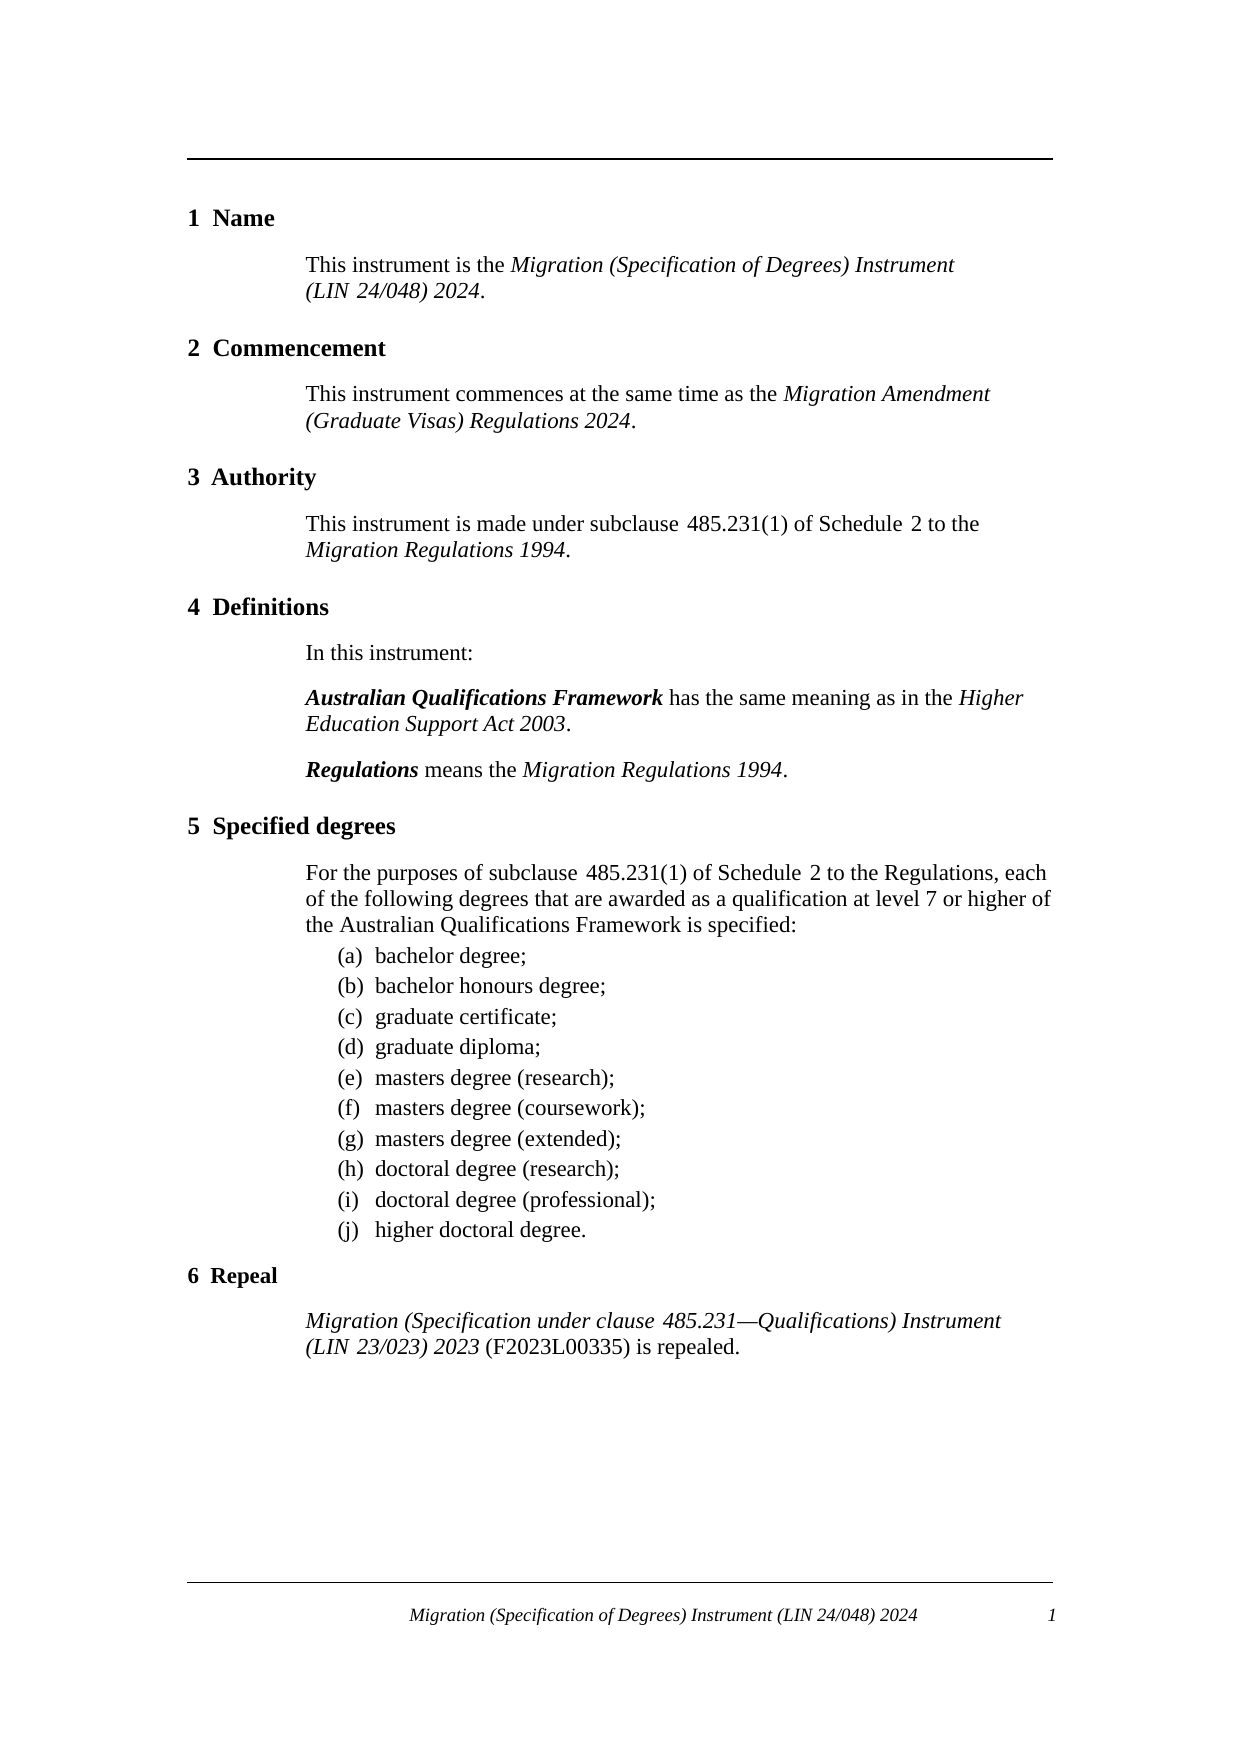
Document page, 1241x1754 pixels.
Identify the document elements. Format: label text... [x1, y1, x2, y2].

text 6 Repeal [187, 1262, 1053, 1288]
list bachelor degree; [337, 942, 1053, 968]
list graduate certificate; [337, 1003, 1053, 1029]
text Australian Qualifications Framework has the same meaning as in the Higher Education Support Act 2003. [305, 684, 1053, 737]
text 1 Name [187, 203, 1053, 232]
list masters degree (coursework); [337, 1094, 1053, 1121]
text Migration (Specification under clause 485.231—Qualifications) Instrument (LIN 23/023) 2023 (F2023L00335) is repealed. [187, 1307, 1053, 1359]
list bachelor honours degree; [337, 972, 1053, 999]
text 2 Commencement [187, 333, 1053, 362]
text 5 Specified degrees [187, 811, 1053, 840]
list doctoral degree (research); [337, 1156, 1053, 1182]
list doctoral degree (professional); [337, 1186, 1053, 1212]
text 3 Authority [187, 462, 1053, 491]
list graduate diploma; [337, 1033, 1053, 1060]
text 4 Definitions [187, 592, 1053, 620]
text For the purposes of subclause 485.231(1) of Schedule 2 to the Regulations, each of the following degrees that are awarded as a qualification at level 7 or higher of the Australian Qualifications Framework is specified: [187, 859, 1053, 938]
text In this instrument: [187, 639, 1053, 665]
list higher doctoral degree. [337, 1217, 1053, 1243]
text This instrument is made under subclause 485.231(1) of Schedule 2 to the Migration Regulations 1994. [187, 510, 1053, 562]
text This instrument commences at the same time as the Migration Amendment (Graduate Visas) Regulations 2024. [187, 380, 1053, 433]
list masters degree (research); [337, 1064, 1053, 1090]
text This instrument is the Migration (Specification of Degrees) Instrument (LIN 24/048) 2024. [187, 251, 1053, 304]
list masters degree (extended); [337, 1125, 1053, 1151]
text Regulations means the Migration Regulations 1994. [305, 756, 1053, 782]
